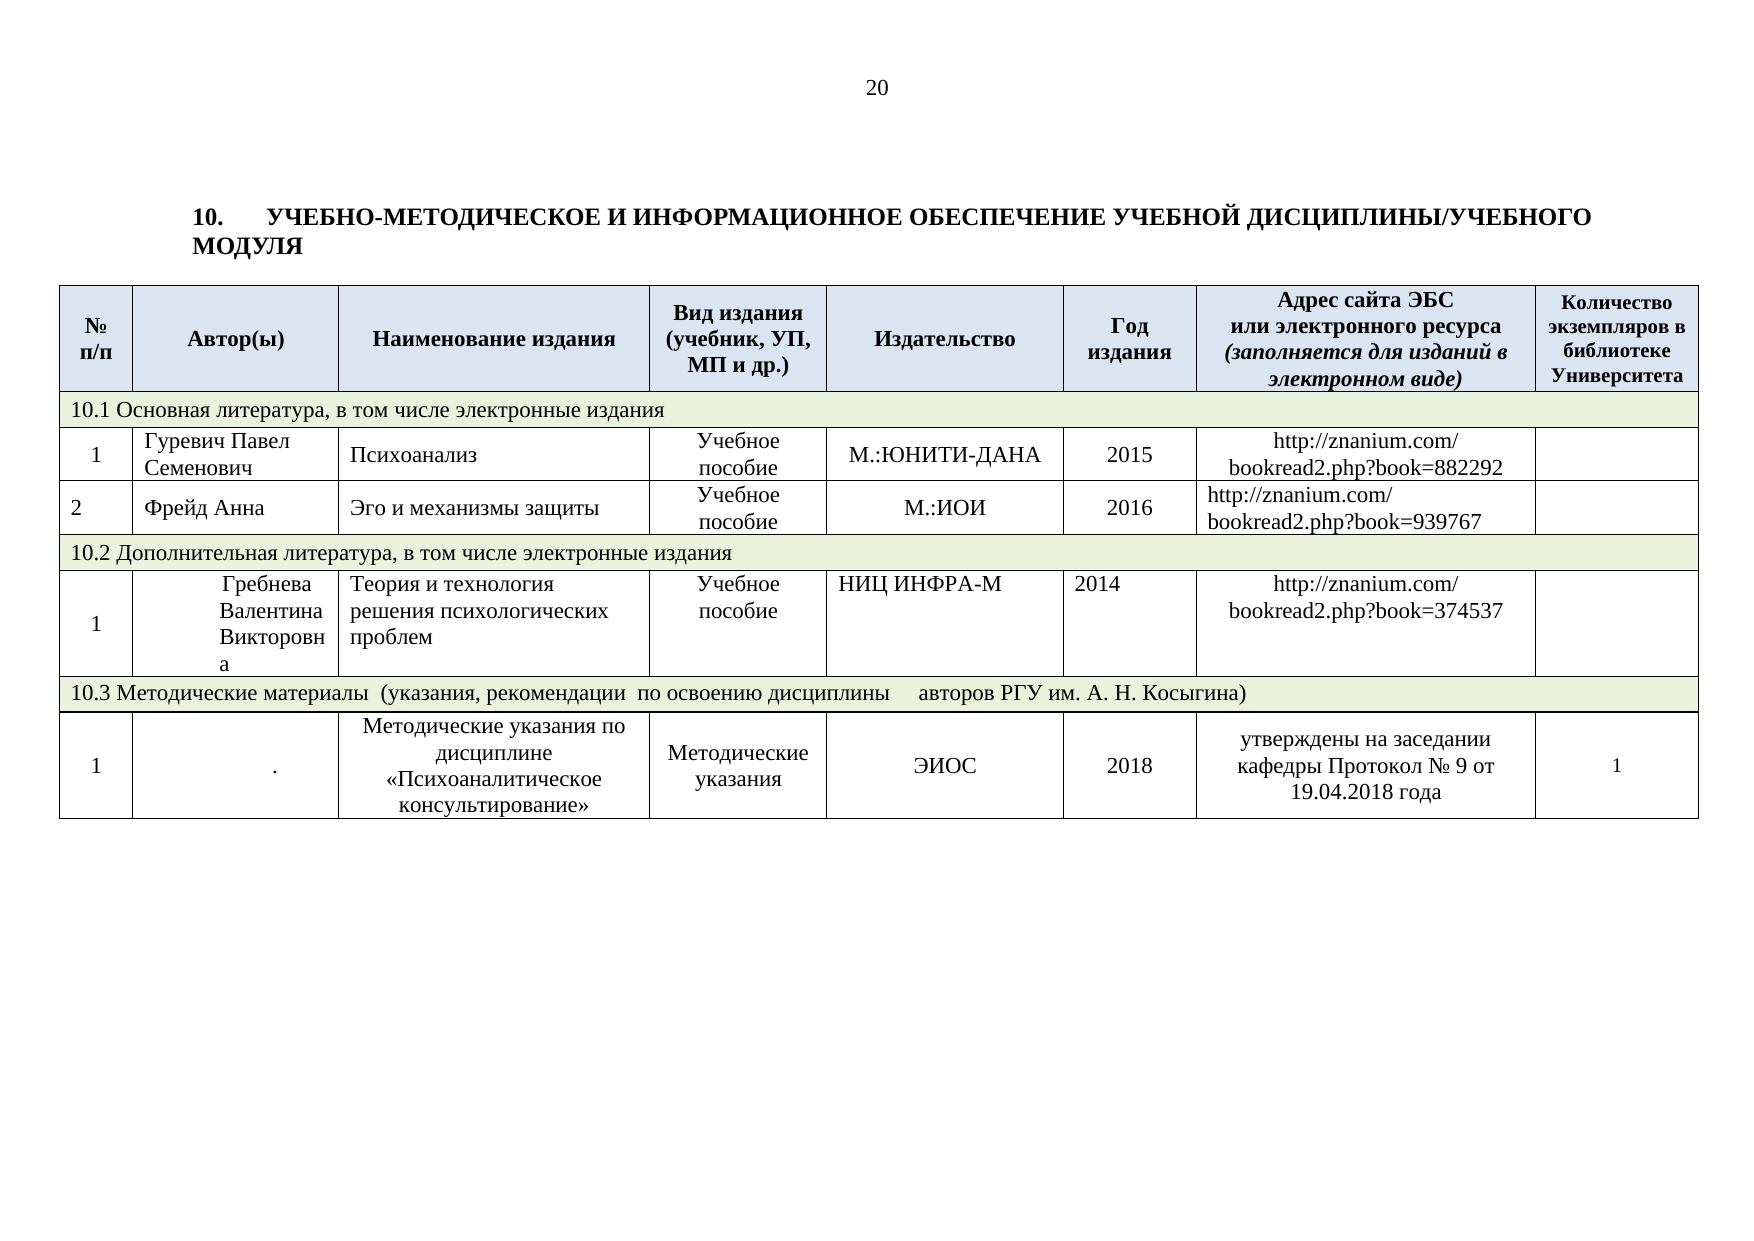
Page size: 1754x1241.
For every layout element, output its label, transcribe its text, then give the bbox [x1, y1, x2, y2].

table_cell Гуревич Павел Семенович [133, 428, 338, 480]
table_header Вид издания (учебник, УП, МП и др.) [650, 286, 826, 391]
table_cell Методические указания [650, 713, 826, 818]
table_cell [1536, 481, 1698, 534]
table_cell 2014 [1064, 571, 1196, 676]
table_header Наименование издания [339, 286, 649, 391]
table_cell 10.1 Основная литература, в том числе электронные издания [60, 392, 1698, 427]
table_cell М.:ИОИ [827, 481, 1063, 534]
table_cell 1 [60, 428, 132, 480]
table_cell Психоанализ [339, 428, 649, 480]
table_cell http://znanium.com/bookread2.php?book=939767 [1197, 481, 1535, 534]
table_cell 1 [60, 571, 132, 676]
table_header Год издания [1064, 286, 1196, 391]
table_cell 10.3 Методические материалы (указания, рекомендации по освоению дисциплины авторов РГУ им. А. Н. Косыгина) [60, 677, 1698, 711]
table_cell . [133, 713, 338, 818]
table_cell Методические указания по дисциплине «Психоаналитическое консультирование» [339, 713, 649, 818]
table_header Адрес сайта ЭБС или электронного ресурса (заполняется для изданий в электронном виде) [1197, 286, 1535, 391]
table_cell Учебное пособие [650, 571, 826, 676]
table_cell 1 [60, 713, 132, 818]
table_cell ЭИОС [827, 713, 1063, 818]
table_cell [1536, 571, 1698, 676]
table_cell 10.2 Дополнительная литература, в том числе электронные издания [60, 535, 1698, 569]
table_header № п/п [60, 286, 132, 391]
table_cell 2016 [1064, 481, 1196, 534]
table_cell 2 [60, 481, 132, 534]
table_cell 2015 [1064, 428, 1196, 480]
table_header Автор(ы) [133, 286, 338, 391]
table_cell http://znanium.com/bookread2.php?book=374537 [1197, 571, 1535, 676]
table_cell 2018 [1064, 713, 1196, 818]
table_cell М.:ЮНИТИ-ДАНА [827, 428, 1063, 480]
table_cell Фрейд Анна [133, 481, 338, 534]
table_cell Учебное пособие [650, 428, 826, 480]
table_cell [1536, 428, 1698, 480]
table_cell http://znanium.com/bookread2.php?book=882292 [1197, 428, 1535, 480]
table_header Издательство [827, 286, 1063, 391]
table_cell Эго и механизмы защиты [339, 481, 649, 534]
table_cell Гребнева Валентина Викторовна [133, 571, 338, 676]
table_cell утверждены на заседании кафедры Протокол № 9 от 19.04.2018 года [1197, 713, 1535, 818]
table_cell 1 [1536, 713, 1698, 818]
table_header Количество экземпляров в библиотеке Университета [1536, 286, 1698, 391]
table_cell Теория и технология решения психологических проблем [339, 571, 649, 676]
subtitle УЧЕБНО-МЕТОДИЧЕСКОЕ И ИНФОРМАЦИОННОЕ ОБЕСПЕЧЕНИЕ УЧЕБНОЙ ДИСЦИПЛИНЫ/УЧЕБНОГО МОДУЛЯ [192, 202, 1636, 260]
table_cell Учебное пособие [650, 481, 826, 534]
table_cell НИЦ ИНФРА-М [827, 571, 1063, 676]
